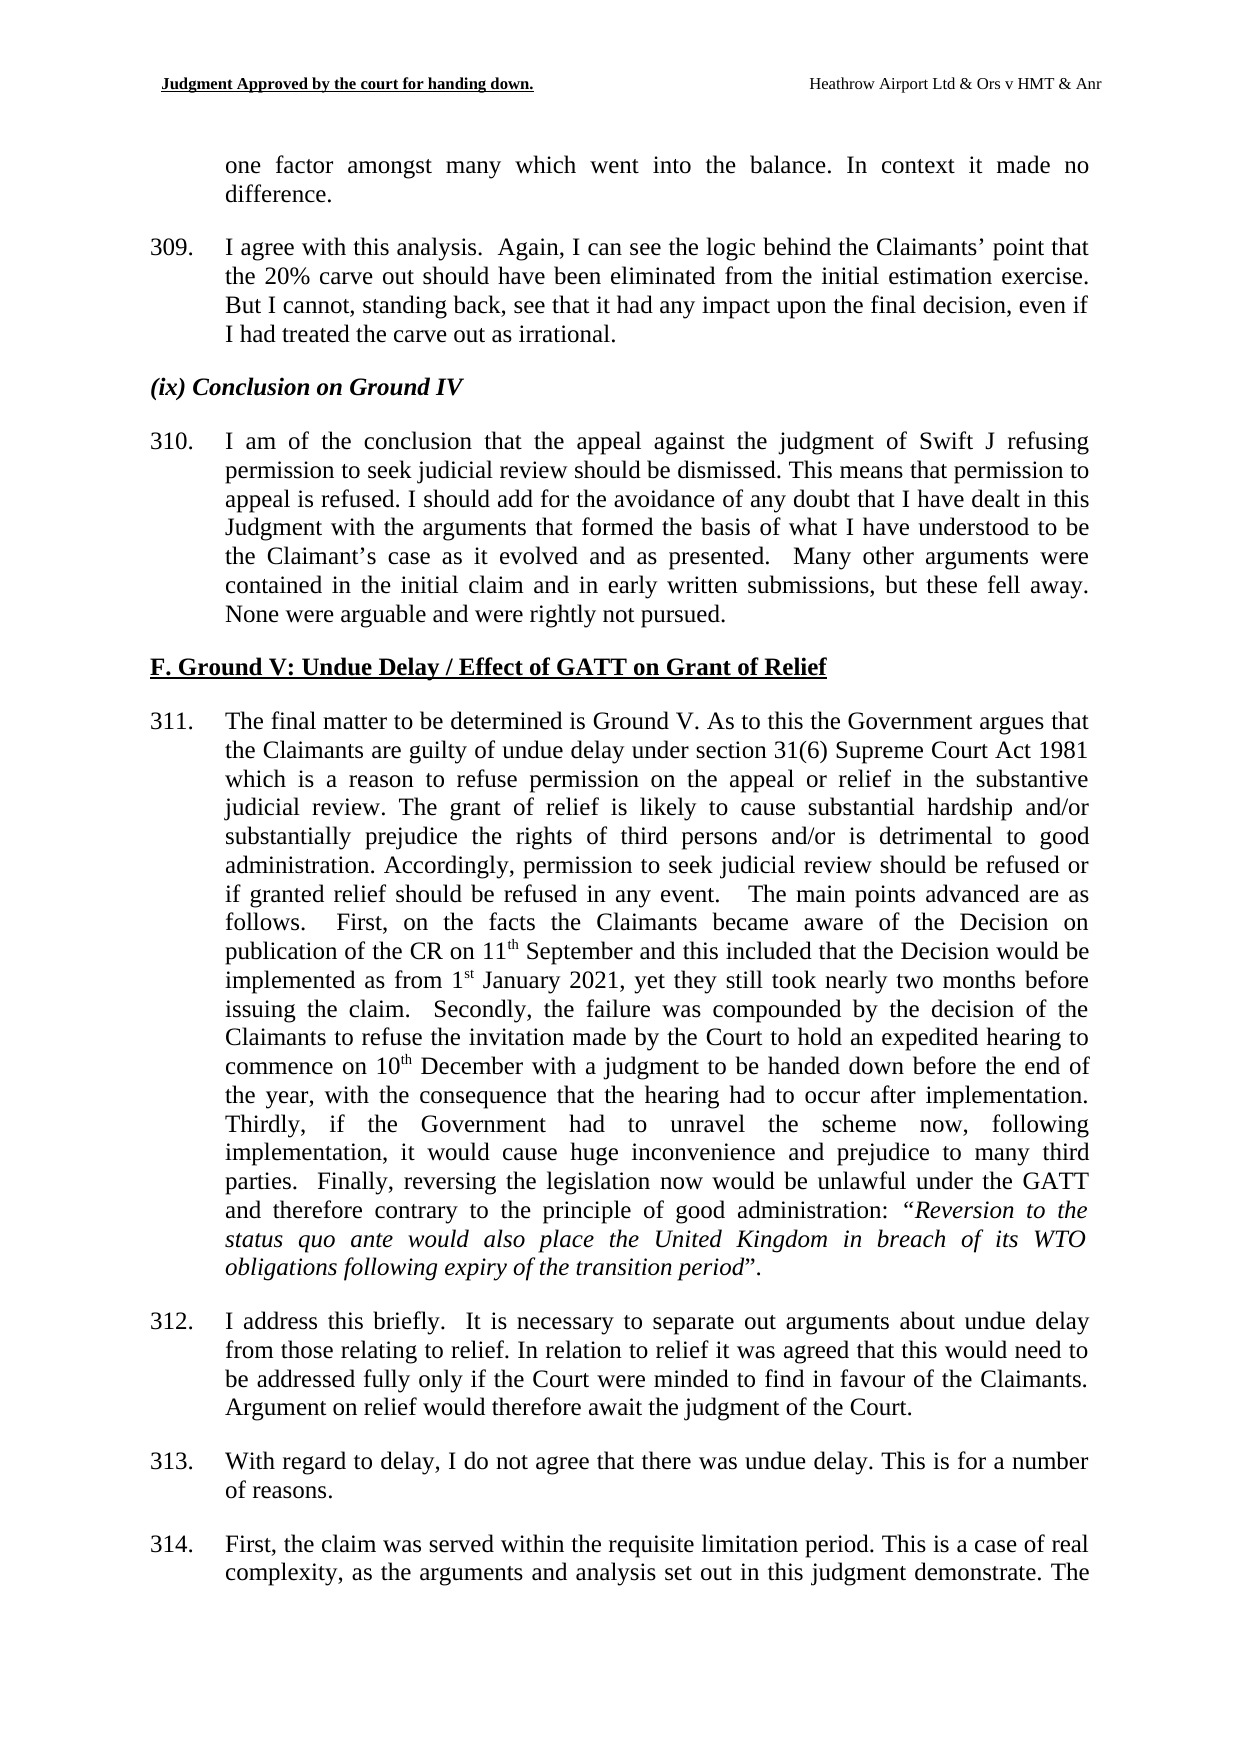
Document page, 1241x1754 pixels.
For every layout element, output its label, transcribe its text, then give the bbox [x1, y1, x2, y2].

text With regard to delay, I do not agree that there was undue delay. This is for a number of reasons. [150, 1446, 1090, 1504]
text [150, 150, 1090, 207]
text I agree with this analysis. Again, I can see the logic behind the Claimants’ point that the 20% carve out should have been eliminated from the initial estimation exercise. But I cannot, standing back, see that it had any impact upon the final decision, even if I had treated the carve out as irrational. [150, 232, 1090, 347]
list F. Ground V: Undue Delay / Effect of GATT on Grant of Relief [150, 652, 1090, 681]
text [150, 1529, 1090, 1586]
text I address this briefly. It is necessary to separate out arguments about undue delay from those relating to relief. In relation to relief it was agreed that this would need to be addressed fully only if the Court were minded to find in favour of the Claimants. Argument on relief would therefore await the judgment of the Court. [150, 1306, 1090, 1421]
text The final matter to be determined is Ground V. As to this the Government argues that the Claimants are guilty of undue delay under section 31(6) Supreme Court Act 1981 which is a reason to refuse permission on the appeal or relief in the substantive judicial review. The grant of relief is likely to cause substantial hardship and/or substantially prejudice the rights of third persons and/or is detrimental to good administration. Accordingly, permission to seek judicial review should be refused or if granted relief should be refused in any event. The main points advanced are as follows. First, on the facts the Claimants became aware of the Decision on publication of the CR on 11th September and this included that the Decision would be implemented as from 1st January 2021, yet they still took nearly two months before issuing the claim. Secondly, the failure was compounded by the decision of the Claimants to refuse the invitation made by the Court to hold an expedited hearing to commence on 10th December with a judgment to be handed down before the end of the year, with the consequence that the hearing had to occur after implementation. Thirdly, if the Government had to unravel the scheme now, following implementation, it would cause huge inconvenience and prejudice to many third parties. Finally, reversing the legislation now would be unlawful under the GATT and therefore contrary to the principle of good administration: “Reversion to the status quo ante would also place the United Kingdom in breach of its WTO obligations following expiry of the transition period”. [150, 706, 1090, 1281]
list (ix) Conclusion on Ground IV [150, 372, 1090, 401]
text I am of the conclusion that the appeal against the judgment of Swift J refusing permission to seek judicial review should be dismissed. This means that permission to appeal is refused. I should add for the avoidance of any doubt that I have dealt in this Judgment with the arguments that formed the basis of what I have understood to be the Claimant’s case as it evolved and as presented. Many other arguments were contained in the initial claim and in early written submissions, but these fell away. None were arguable and were rightly not pursued. [150, 426, 1090, 627]
